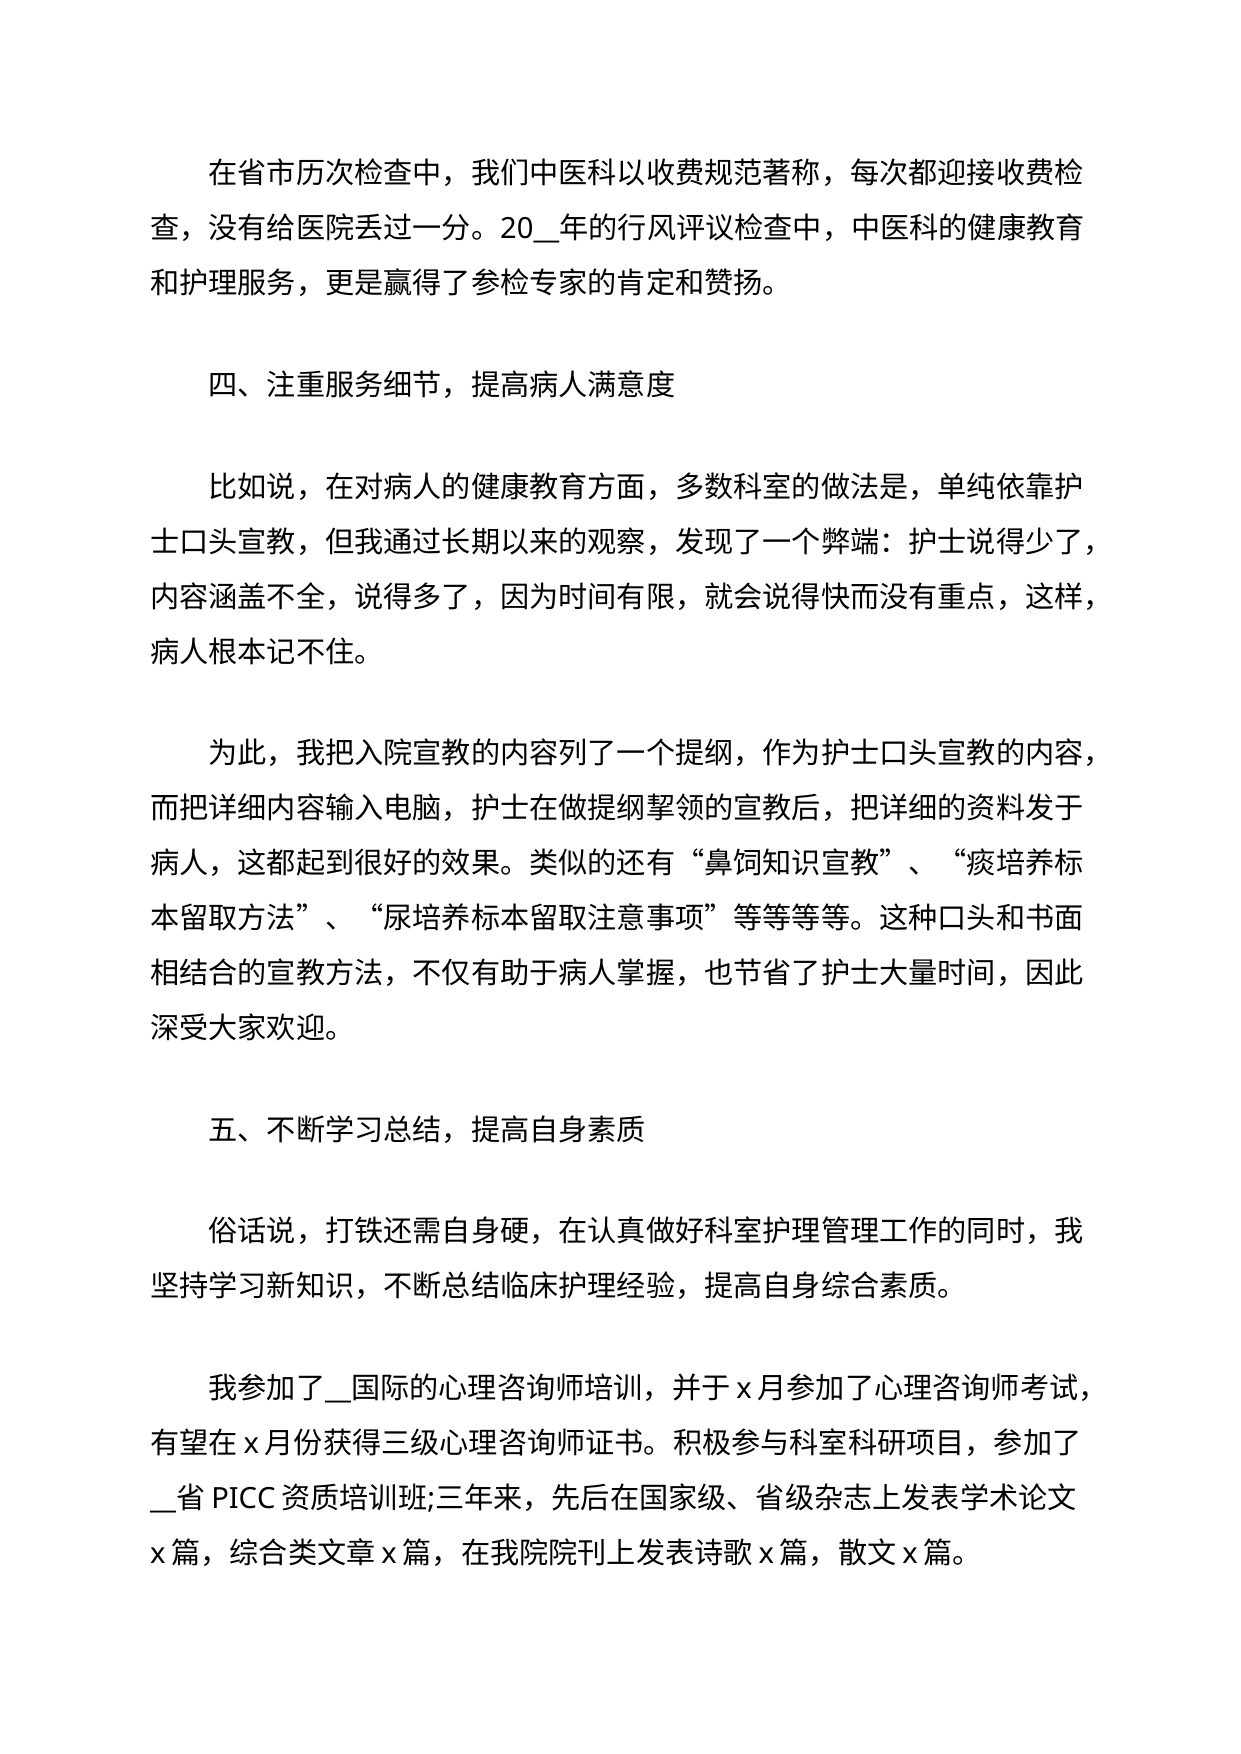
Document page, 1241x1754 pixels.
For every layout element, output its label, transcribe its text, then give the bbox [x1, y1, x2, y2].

text 五、不断学习总结，提高自身素质 [150, 1106, 1090, 1148]
text 比如说，在对病人的健康教育方面，多数科室的做法是，单纯依靠护士口头宣教，但我通过长期以来的观察，发现了一个弊端：护士说得少了，内容涵盖不全，说得多了，因为时间有限，就会说得快而没有重点，这样，病人根本记不住。 [150, 463, 1090, 670]
text 四、注重服务细节，提高病人满意度 [150, 362, 1090, 404]
text 俗话说，打铁还需自身硬，在认真做好科室护理管理工作的同时，我坚持学习新知识，不断总结临床护理经验，提高自身综合素质。 [150, 1208, 1090, 1305]
text 为此，我把入院宣教的内容列了一个提纲，作为护士口头宣教的内容，而把详细内容输入电脑，护士在做提纲挈领的宣教后，把详细的资料发于病人，这都起到很好的效果。类似的还有“鼻饲知识宣教”、“痰培养标本留取方法”、“尿培养标本留取注意事项”等等等等。这种口头和书面相结合的宣教方法，不仅有助于病人掌握，也节省了护士大量时间，因此深受大家欢迎。 [150, 730, 1090, 1047]
text 在省市历次检查中，我们中医科以收费规范著称，每次都迎接收费检查，没有给医院丢过一分。20__年的行风评议检查中，中医科的健康教育和护理服务，更是赢得了参检专家的肯定和赞扬。 [150, 150, 1090, 302]
text 我参加了__国际的心理咨询师培训，并于x月参加了心理咨询师考试，有望在x月份获得三级心理咨询师证书。积极参与科室科研项目，参加了__省PICC资质培训班;三年来，先后在国家级、省级杂志上发表学术论文x篇，综合类文章x篇，在我院院刊上发表诗歌x篇，散文x篇。 [150, 1364, 1090, 1572]
